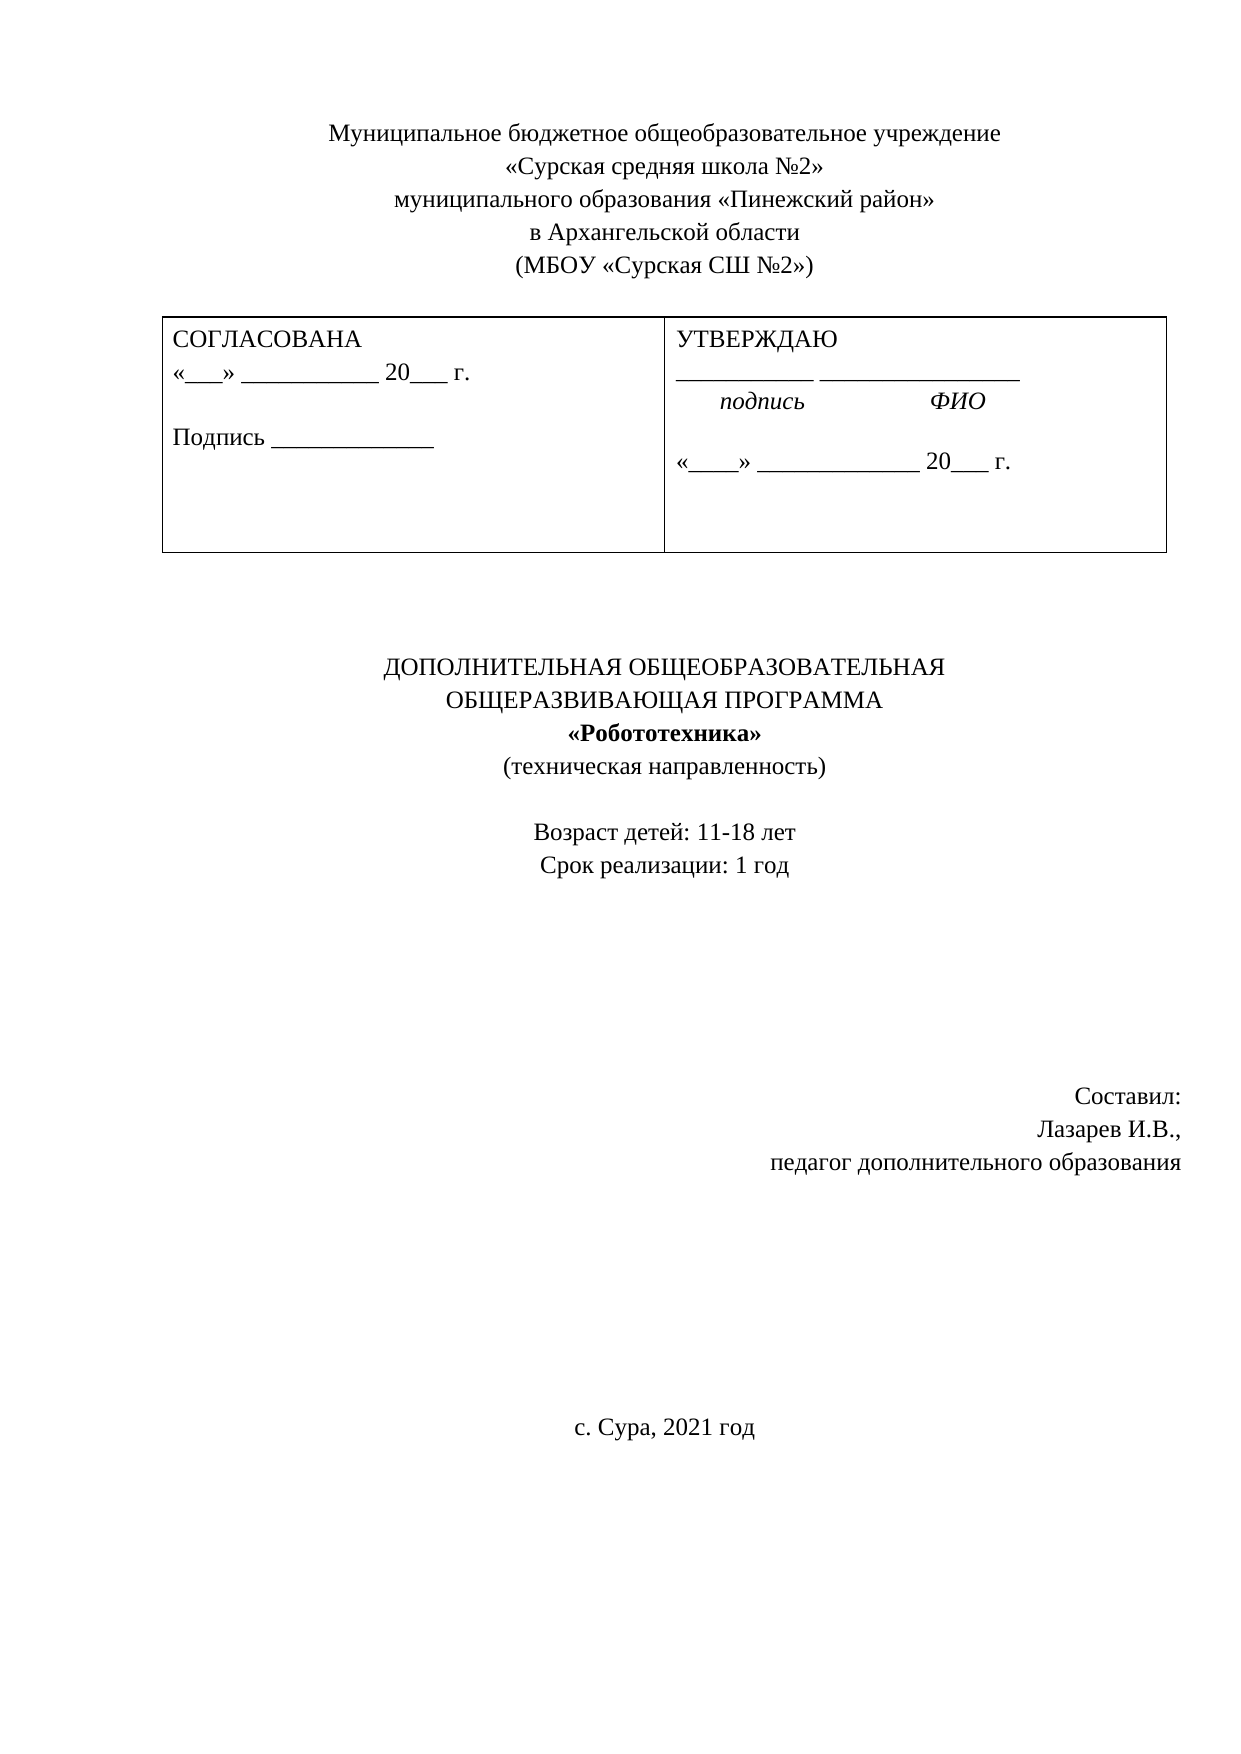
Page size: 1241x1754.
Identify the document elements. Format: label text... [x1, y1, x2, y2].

table_header УТВЕРЖДАЮ ___________ ________________ подпись ФИО «____» _____________ 20___ г. [665, 318, 1166, 552]
text в Архангельской области [148, 217, 1181, 246]
text «Сурская средняя школа №2» [148, 151, 1181, 180]
text ДОПОЛНИТЕЛЬНАЯ ОБЩЕОБРАЗОВАТЕЛЬНАЯ [148, 652, 1181, 681]
table_header СОГЛАСОВАНА «___» ___________ 20___ г. Подпись _____________ [163, 318, 664, 552]
text ОБЩЕРАЗВИВАЮЩАЯ ПРОГРАММА [148, 685, 1181, 714]
text педагог дополнительного образования [148, 1147, 1181, 1176]
text «Робототехника» [148, 718, 1181, 747]
text (МБОУ «Сурская СШ №2») [148, 250, 1181, 279]
text Лазарев И.В., [148, 1114, 1181, 1143]
text Возраст детей: 11-18 лет [148, 817, 1181, 846]
text Составил: [148, 1081, 1181, 1110]
text муниципального образования «Пинежский район» [148, 184, 1181, 213]
text с. Сура, 2021 год [148, 1412, 1181, 1440]
text (техническая направленность) [148, 751, 1181, 780]
text Муниципальное бюджетное общеобразовательное учреждение [148, 118, 1181, 147]
text Срок реализации: 1 год [148, 850, 1181, 879]
